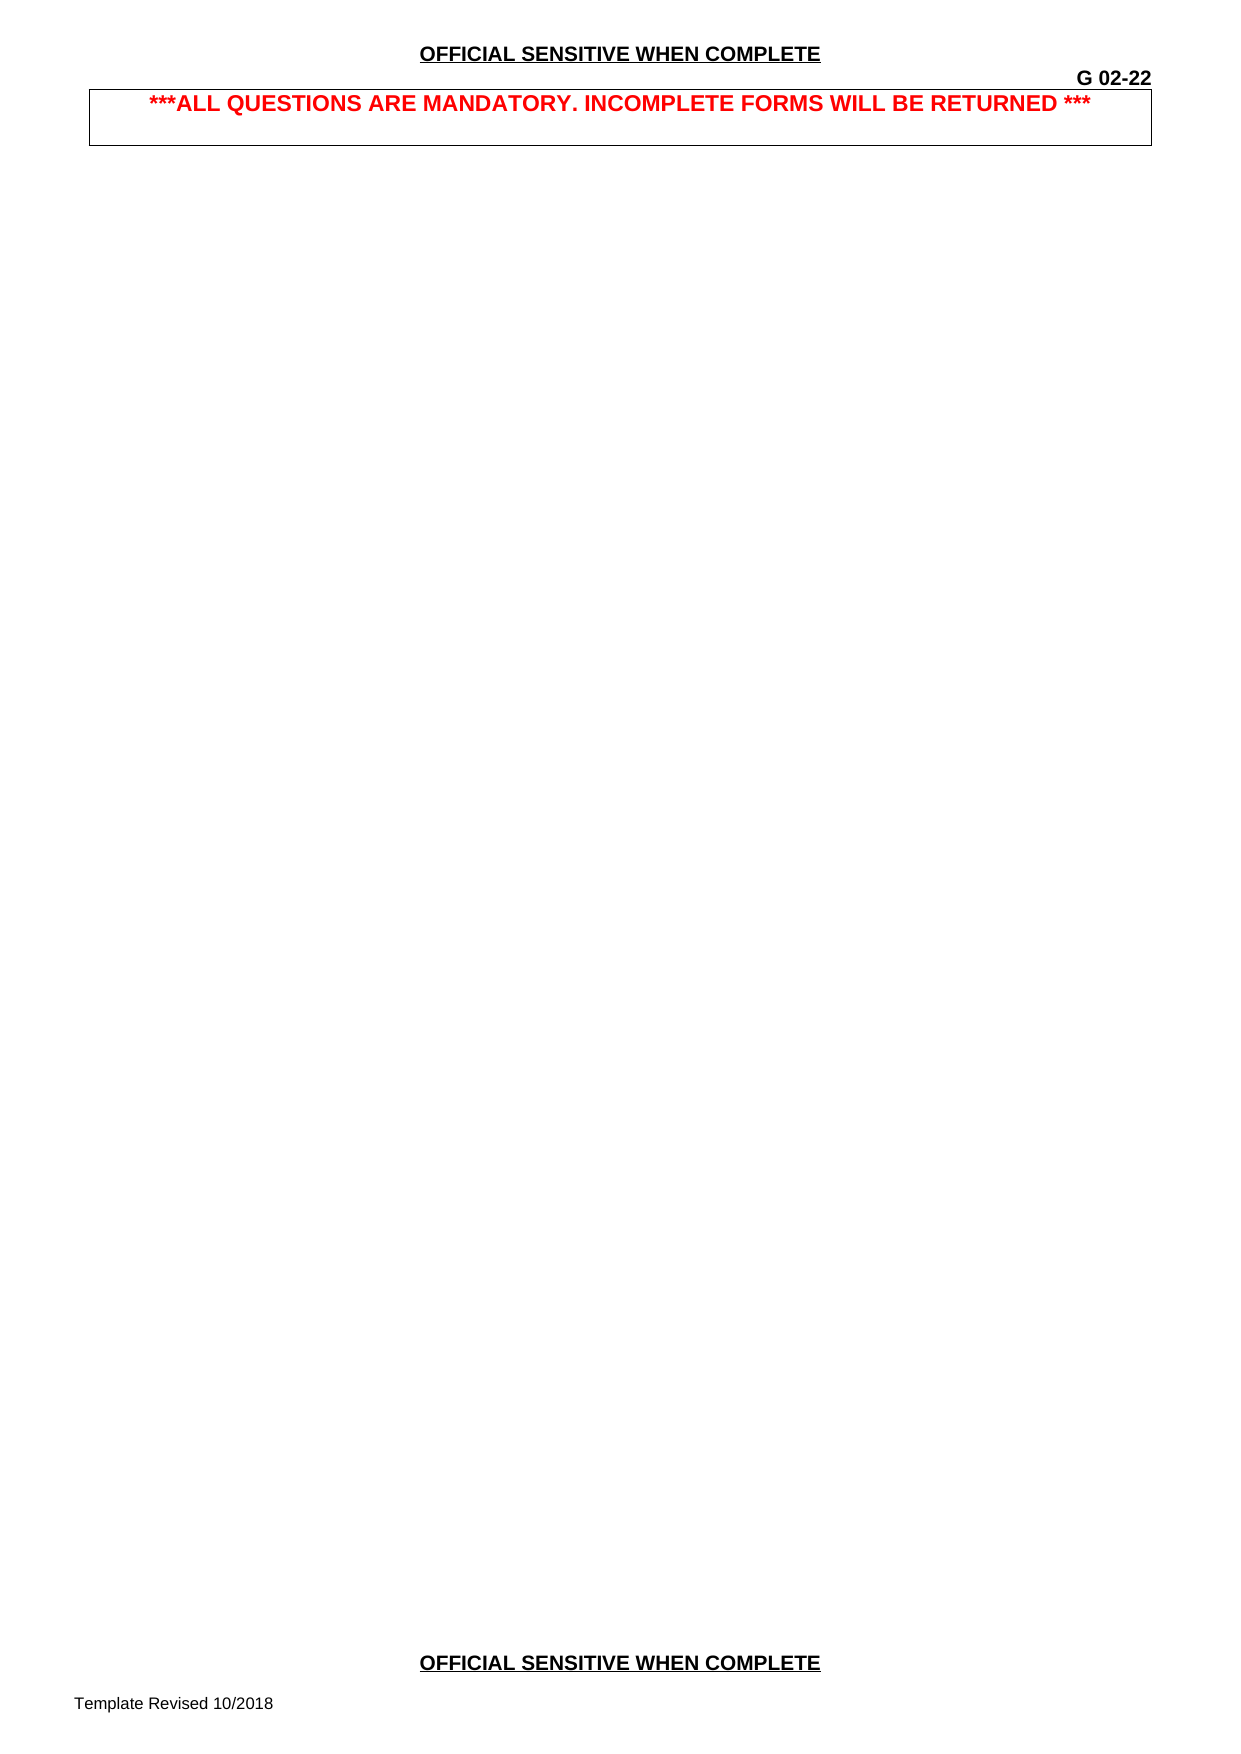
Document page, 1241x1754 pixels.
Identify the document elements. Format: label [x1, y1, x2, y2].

table_cell [90, 90, 1151, 145]
